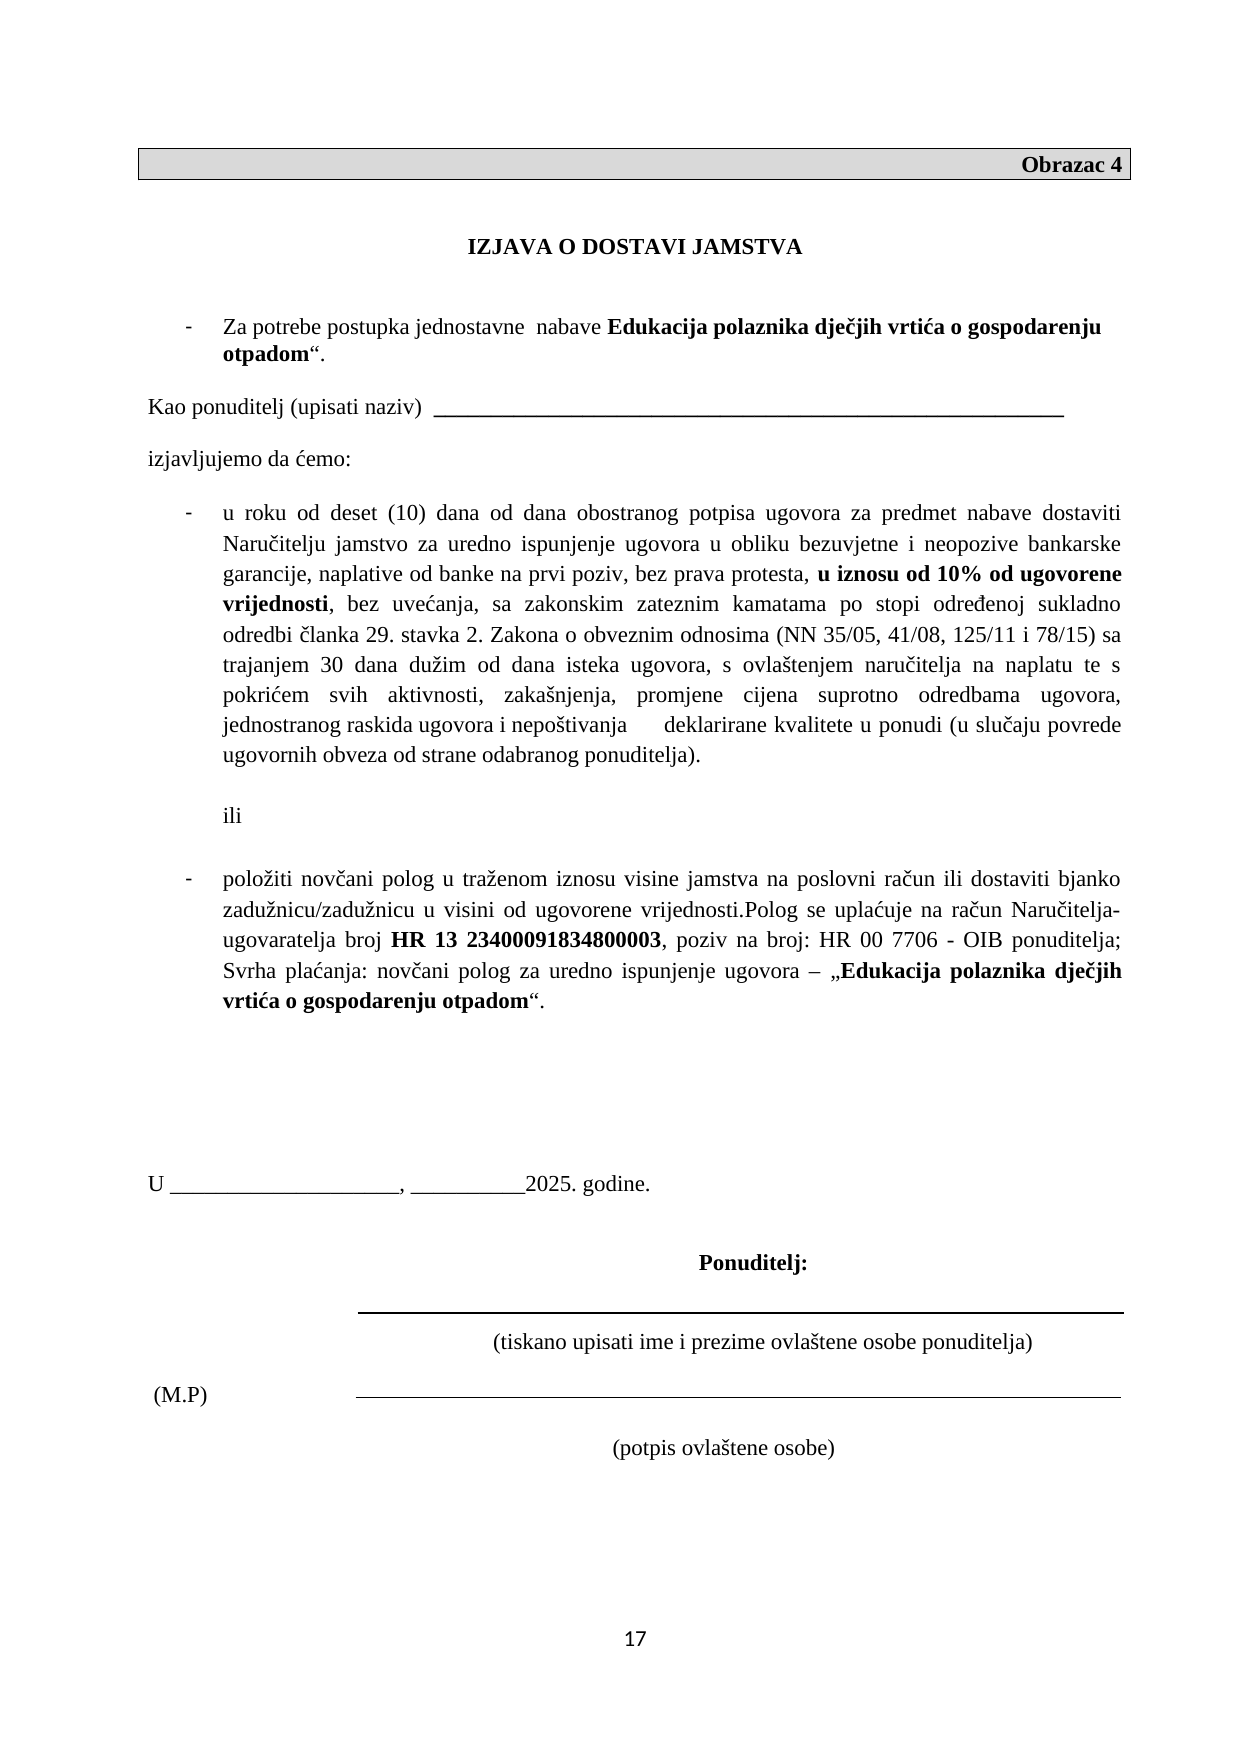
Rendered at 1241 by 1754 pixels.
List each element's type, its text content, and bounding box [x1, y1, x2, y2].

text (tiskano upisati ime i prezime ovlaštene osobe ponuditelja) [148, 1328, 1122, 1354]
list ili [223, 802, 1122, 828]
text Kao ponuditelj (upisati naziv) _______________________________________________________ [148, 393, 1122, 419]
text (potpis ovlaštene osobe) [148, 1433, 1122, 1460]
list položiti novčani polog u traženom iznosu visine jamstva na poslovni račun ili dostaviti bjanko zadužnicu/zadužnicu u visini od ugovorene vrijednosti.Polog se uplaćuje na račun Naručitelja-ugovaratelja broj HR 13 23400091834800003, poziv na broj: HR 00 7706 - OIB ponuditelja; Svrha plaćanja: novčani polog za uredno ispunjenje ugovora – „Edukacija polaznika dječjih vrtića o gospodarenju otpadom“. [185, 864, 1122, 1013]
text Obrazac 4 [139, 149, 1130, 179]
text izjavljujemo da ćemo: [148, 446, 1122, 472]
list u roku od deset (10) dana od dana obostranog potpisa ugovora za predmet nabave dostaviti Naručitelju jamstvo za uredno ispunjenje ugovora u obliku bezuvjetne i neopozive bankarske garancije, naplative od banke na prvi poziv, bez prava protesta, u iznosu od 10% od ugovorene vrijednosti, bez uvećanja, sa zakonskim zateznim kamatama po stopi određenoj sukladno odredbi članka 29. stavka 2. Zakona o obveznim odnosima (NN 35/05, 41/08, 125/11 i 78/15) sa trajanjem 30 dana dužim od dana isteka ugovora, s ovlaštenjem naručitelja na naplatu te s pokrićem svih aktivnosti, zakašnjenja, promjene cijena suprotno odredbama ugovora, jednostranog raskida ugovora i nepoštivanja deklarirane kvalitete u ponudi (u slučaju povrede ugovornih obveza od strane odabranog ponuditelja). [185, 498, 1122, 768]
text Ponuditelj: [148, 1249, 1122, 1275]
list Za potrebe postupka jednostavne nabave Edukacija polaznika dječjih vrtića o gospodarenju otpadom“. [185, 312, 1122, 366]
text U ____________________, __________2025. godine. [148, 1170, 1122, 1196]
text IZJAVA O DOSTAVI JAMSTVA [148, 233, 1122, 259]
text (M.P) [148, 1381, 1122, 1407]
